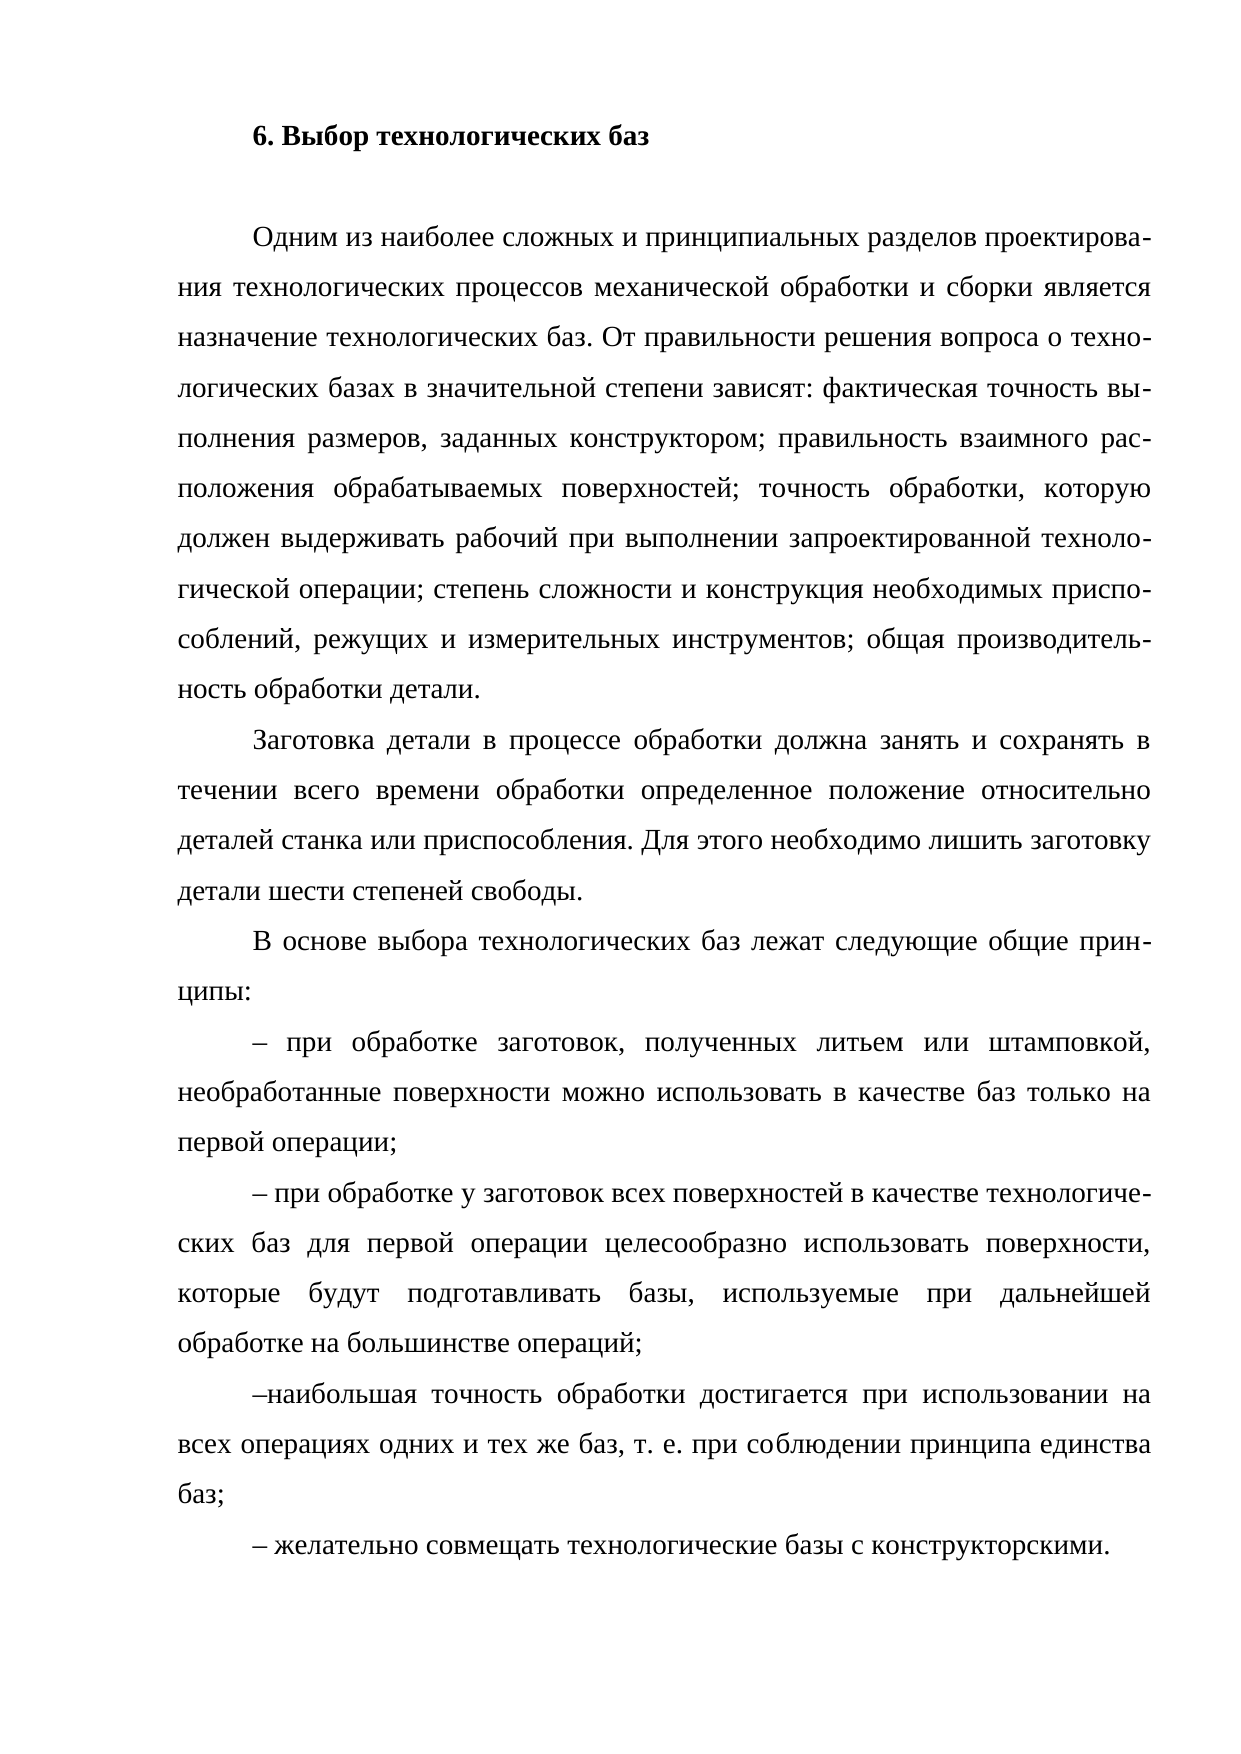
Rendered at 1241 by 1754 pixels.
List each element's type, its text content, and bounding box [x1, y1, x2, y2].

text – желательно совмещать технологические базы с конструкторскими. [177, 1527, 1152, 1560]
text Одним из наиболее сложных и принципиальных разделов проектирования технологических процессов механической обработки и сборки является назначение технологических баз. От правильности решения вопроса о технологических базах в значительной степени зависят: фактическая точность выполнения размеров, заданных конструктором; правильность взаимного расположения обрабатываемых поверхностей; точность обработки, которую должен выдерживать рабочий при выполнении запроектированной технологической операции; степень сложности и конструкция необходимых приспособлений, режущих и измерительных инструментов; общая производительность обработки детали. [177, 219, 1152, 705]
text В основе выбора технологических баз лежат следующие общие принципы: [177, 923, 1152, 1007]
text – при обработке у заготовок всех поверхностей в качестве технологических баз для первой операции целесообразно использовать поверхности, которые будут подготавливать базы, используемые при дальнейшей обработке на большинстве операций; [177, 1175, 1152, 1359]
text –наибольшая точность обработки достигается при использовании на всех операциях одних и тех же баз, т. е. при соблюдении принципа единства баз; [177, 1376, 1152, 1510]
text Заготовка детали в процессе обработки должна занять и сохранять в течении всего времени обработки определенное положение относительно деталей станка или приспособления. Для этого необходимо лишить заготовку детали шести степеней свободы. [177, 722, 1152, 906]
title 6. Выбор технологических баз [177, 118, 1152, 152]
text – при обработке заготовок, полученных литьем или штамповкой, необработанные поверхности можно использовать в качестве баз только на первой операции; [177, 1024, 1152, 1158]
